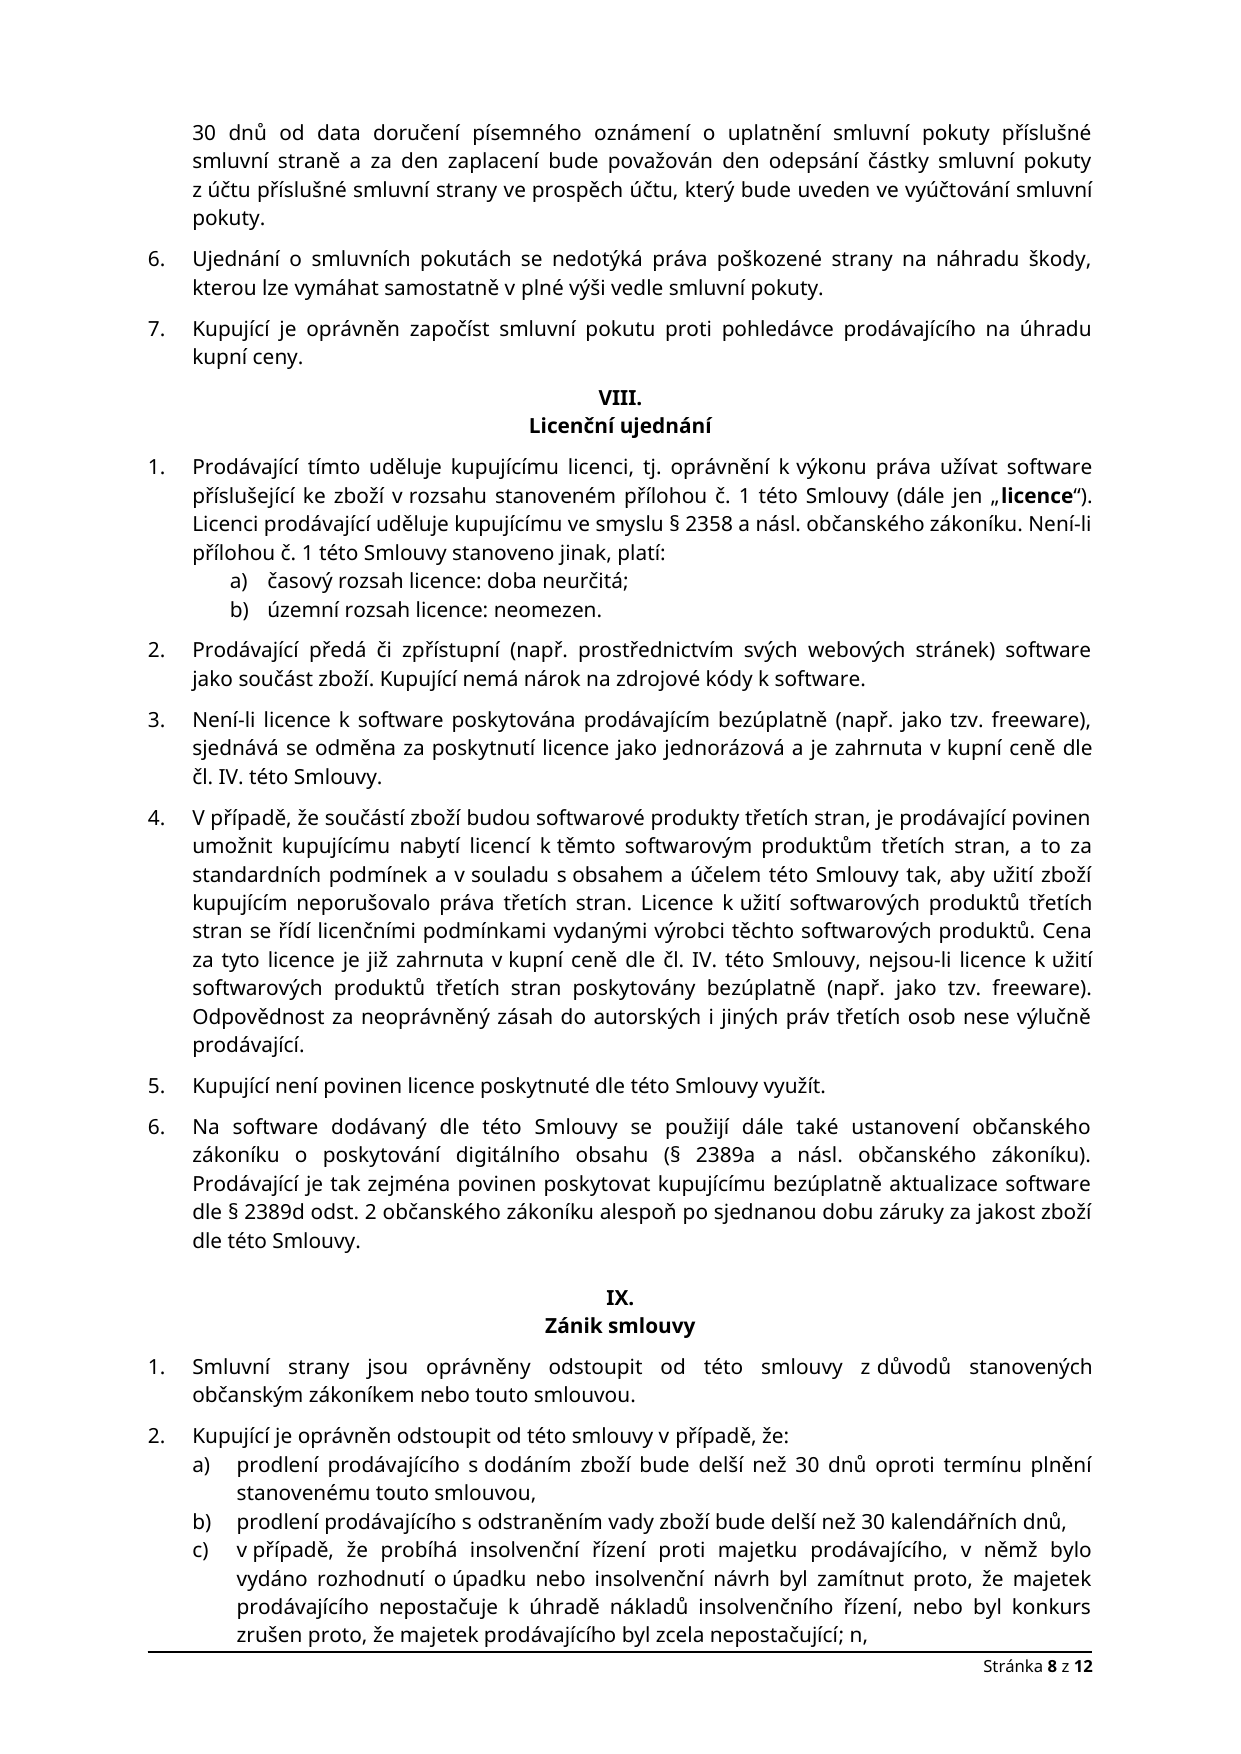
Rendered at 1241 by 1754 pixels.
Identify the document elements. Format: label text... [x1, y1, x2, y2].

list v případě, že probíhá insolvenční řízení proti majetku prodávajícího, v němž bylo vydáno rozhodnutí o úpadku nebo insolvenční návrh byl zamítnut proto, že majetek prodávajícího nepostačuje k úhradě nákladů insolvenčního řízení, nebo byl konkurs zrušen proto, že majetek prodávajícího byl zcela nepostačující; n, [192, 1535, 1092, 1649]
list Kupující je oprávněn odstoupit od této smlouvy v případě, že: [148, 1422, 1092, 1450]
list prodlení prodávajícího s odstraněním vady zboží bude delší než 30 kalendářních dnů, [192, 1507, 1092, 1535]
text Zánik smlouvy [148, 1311, 1092, 1340]
list časový rozsah licence: doba neurčitá; [229, 566, 1092, 595]
text IX. [148, 1283, 1092, 1311]
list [148, 118, 1092, 232]
list Ujednání o smluvních pokutách se nedotýká práva poškozené strany na náhradu škody, kterou lze vymáhat samostatně v plné výši vedle smluvní pokuty. [148, 244, 1092, 301]
list prodlení prodávajícího s dodáním zboží bude delší než 30 dnů oproti termínu plnění stanovenému touto smlouvou, [192, 1450, 1092, 1507]
list Smluvní strany jsou oprávněny odstoupit od této smlouvy z důvodů stanovených občanským zákoníkem nebo touto smlouvou. [148, 1352, 1092, 1409]
list Na software dodávaný dle této Smlouvy se použijí dále také ustanovení občanského zákoníku o poskytování digitálního obsahu (§ 2389a a násl. občanského zákoníku). Prodávající je tak zejména povinen poskytovat kupujícímu bezúplatně aktualizace software dle § 2389d odst. 2 občanského zákoníku alespoň po sjednanou dobu záruky za jakost zboží dle této Smlouvy. [148, 1112, 1092, 1254]
list Není-li licence k software poskytována prodávajícím bezúplatně (např. jako tzv. freeware), sjednává se odměna za poskytnutí licence jako jednorázová a je zahrnuta v kupní ceně dle čl. IV. této Smlouvy. [148, 705, 1092, 790]
list Prodávající předá či zpřístupní (např. prostřednictvím svých webových stránek) software jako součást zboží. Kupující nemá nárok na zdrojové kódy k software. [148, 636, 1092, 692]
list Kupující je oprávněn započíst smluvní pokutu proti pohledávce prodávajícího na úhradu kupní ceny. [148, 314, 1092, 371]
text VIII. [148, 383, 1092, 412]
text Licenční ujednání [148, 412, 1092, 440]
list Prodávající tímto uděluje kupujícímu licenci, tj. oprávnění k výkonu práva užívat software příslušející ke zboží v rozsahu stanoveném přílohou č. 1 této Smlouvy (dále jen „licence“). Licenci prodávající uděluje kupujícímu ve smyslu § 2358 a násl. občanského zákoníku. Není-li přílohou č. 1 této Smlouvy stanoveno jinak, platí: [148, 452, 1092, 566]
list V případě, že součástí zboží budou softwarové produkty třetích stran, je prodávající povinen umožnit kupujícímu nabytí licencí k těmto softwarovým produktům třetích stran, a to za standardních podmínek a v souladu s obsahem a účelem této Smlouvy tak, aby užití zboží kupujícím neporušovalo práva třetích stran. Licence k užití softwarových produktů třetích stran se řídí licenčními podmínkami vydanými výrobci těchto softwarových produktů. Cena za tyto licence je již zahrnuta v kupní ceně dle čl. IV. této Smlouvy, nejsou-li licence k užití softwarových produktů třetích stran poskytovány bezúplatně (např. jako tzv. freeware). Odpovědnost za neoprávněný zásah do autorských i jiných práv třetích osob nese výlučně prodávající. [148, 803, 1092, 1059]
list Kupující není povinen licence poskytnuté dle této Smlouvy využít. [148, 1071, 1092, 1100]
list územní rozsah licence: neomezen. [229, 595, 1092, 623]
